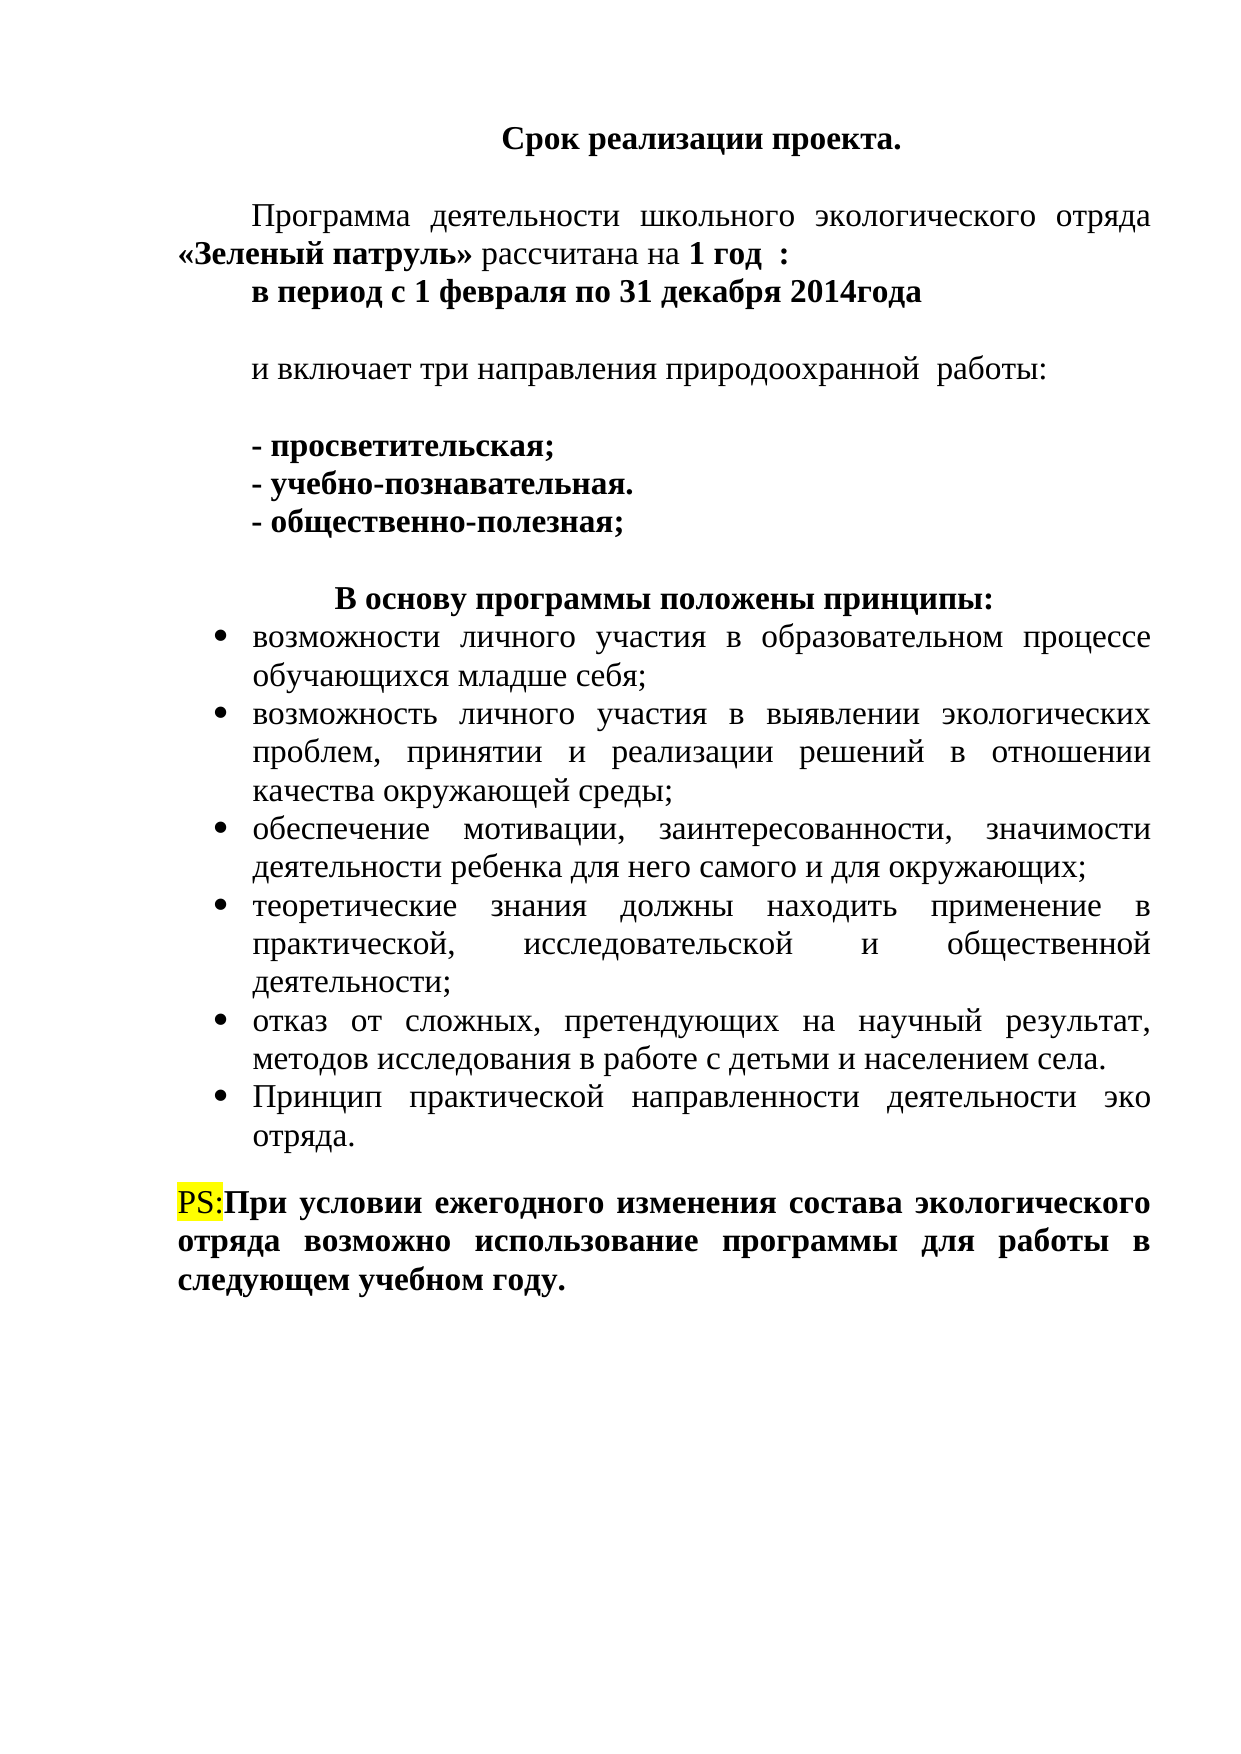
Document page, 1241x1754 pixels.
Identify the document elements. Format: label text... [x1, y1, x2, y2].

text - учебно-познавательная. [177, 463, 1152, 501]
list теоретические знания должны находить применение в практической, исследовательской и общественной деятельности; [215, 885, 1152, 1000]
text и включает три направления природоохранной работы: [177, 348, 1152, 386]
text Программа деятельности школьного экологического отряда «Зеленый патруль» рассчитана на 1 год : [177, 195, 1152, 271]
text в период с 1 февраля по 31 декабря 2014года [177, 271, 1152, 310]
text Срок реализации проекта. [177, 118, 1152, 156]
list возможности личного участия в образовательном процессе обучающихся младше себя; [215, 616, 1152, 693]
list возможность личного участия в выявлении экологических проблем, принятии и реализации решений в отношении качества окружающей среды; [215, 693, 1152, 808]
text - просветительская; [177, 425, 1152, 463]
text В основу программы положены принципы: [177, 578, 1152, 616]
text PS:При условии ежегодного изменения состава экологического отряда возможно использование программы для работы в следующем учебном году. [177, 1182, 1152, 1297]
list Принцип практической направленности деятельности эко отряда. [215, 1076, 1152, 1153]
text - общественно-полезная; [177, 501, 1152, 540]
list обеспечение мотивации, заинтересованности, значимости деятельности ребенка для него самого и для окружающих; [215, 808, 1152, 885]
list отказ от сложных, претендующих на научный результат, методов исследования в работе с детьми и населением села. [215, 1000, 1152, 1076]
